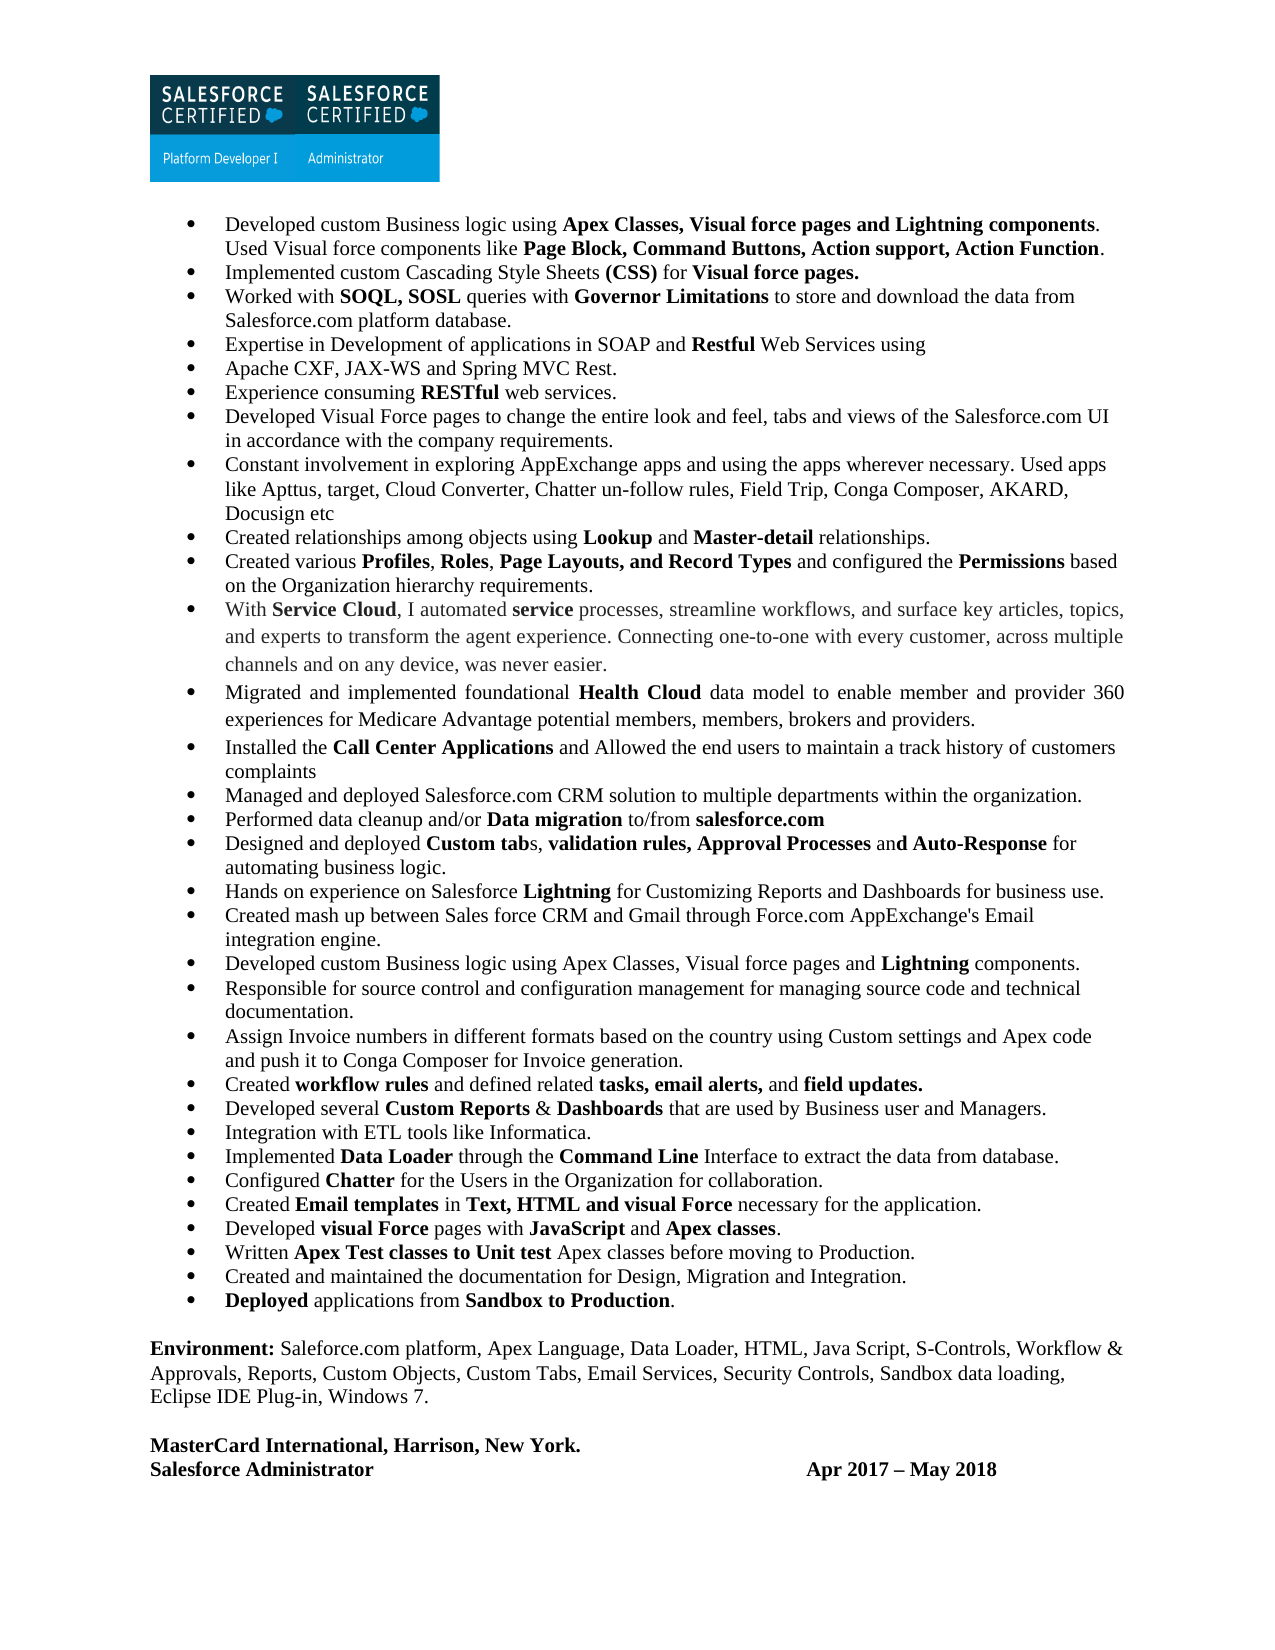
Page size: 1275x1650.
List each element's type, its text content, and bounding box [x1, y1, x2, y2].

list Created various Profiles, Roles, Page Layouts, and Record Types and configured the Permissions based on the Organization hierarchy requirements. [187, 549, 1125, 597]
list Assign Invoice numbers in different formats based on the country using Custom settings and Apex code and push it to Conga Composer for Invoice generation. [187, 1023, 1125, 1072]
list Deployed applications from Sandbox to Production. [187, 1288, 1125, 1312]
list Apache CXF, JAX-WS and Spring MVC Rest. [187, 356, 1125, 380]
list Configured Chatter for the Users in the Organization for collaboration. [187, 1168, 1125, 1192]
text Environment: Saleforce.com platform, Apex Language, Data Loader, HTML, Java Script, S-Controls, Workflow & Approvals, Reports, Custom Objects, Custom Tabs, Email Services, Security Controls, Sandbox data loading, Eclipse IDE Plug-in, Windows 7. [150, 1336, 1125, 1408]
list Created mash up between Sales force CRM and Gmail through Force.com AppExchange's Email integration engine. [187, 903, 1125, 951]
list Experience consuming RESTful web services. [187, 380, 1125, 404]
list Developed visual Force pages with JavaScript and Apex classes. [187, 1216, 1125, 1240]
list Created relationships among objects using Lookup and Master-detail relationships. [187, 524, 1125, 549]
list Created and maintained the documentation for Design, Migration and Integration. [187, 1264, 1125, 1288]
list Managed and deployed Salesforce.com CRM solution to multiple departments within the organization. [187, 783, 1125, 807]
list Expertise in Development of applications in SOAP and Restful Web Services using [187, 332, 1125, 356]
text MasterCard International, Harrison, New York. [150, 1433, 1125, 1457]
list Designed and deployed Custom tabs, validation rules, Approval Processes and Auto-Response for automating business logic. [187, 831, 1125, 879]
list Hands on experience on Salesforce Lightning for Customizing Reports and Dashboards for business use. [187, 879, 1125, 903]
list Installed the Call Center Applications and Allowed the end users to maintain a track history of customers complaints [187, 735, 1125, 783]
list Developed custom Business logic using Apex Classes, Visual force pages and Lightning components. [187, 951, 1125, 975]
list With Service Cloud, I automated service processes, streamline workflows, and surface key articles, topics, and experts to transform the agent experience. Connecting one-to-one with every customer, across multiple channels and on any device, was never easier. [187, 597, 1125, 676]
list Constant involvement in exploring AppExchange apps and using the apps wherever necessary. Used apps like Apttus, target, Cloud Converter, Chatter un-follow rules, Field Trip, Conga Composer, AKARD, Docusign etc [187, 452, 1125, 524]
list Created workflow rules and defined related tasks, email alerts, and field updates. [187, 1072, 1125, 1096]
list Implemented Data Loader through the Command Line Interface to extract the data from database. [187, 1144, 1125, 1168]
list Implemented custom Cascading Style Sheets (CSS) for Visual force pages. [187, 260, 1125, 284]
list Performed data cleanup and/or Data migration to/from salesforce.com [187, 807, 1125, 831]
list Worked with SOQL, SOSL queries with Governor Limitations to store and download the data from Salesforce.com platform database. [187, 284, 1125, 332]
list Responsible for source control and configuration management for managing source code and technical documentation. [187, 975, 1125, 1023]
text Salesforce Administrator Apr 2017 – May 2018 [150, 1457, 1125, 1481]
list Written Apex Test classes to Unit test Apex classes before moving to Production. [187, 1240, 1125, 1264]
list Developed Visual Force pages to change the entire look and feel, tabs and views of the Salesforce.com UI in accordance with the company requirements. [187, 404, 1125, 452]
list Integration with ETL tools like Informatica. [187, 1120, 1125, 1144]
list Created Email templates in Text, HTML and visual Force necessary for the application. [187, 1192, 1125, 1216]
list Migrated and implemented foundational Health Cloud data model to enable member and provider 360 experiences for Medicare Advantage potential members, members, brokers and providers. [187, 679, 1125, 731]
list Developed custom Business logic using Apex Classes, Visual force pages and Lightning components. Used Visual force components like Page Block, Command Buttons, Action support, Action Function. [187, 212, 1125, 260]
list Developed several Custom Reports & Dashboards that are used by Business user and Managers. [187, 1096, 1125, 1120]
